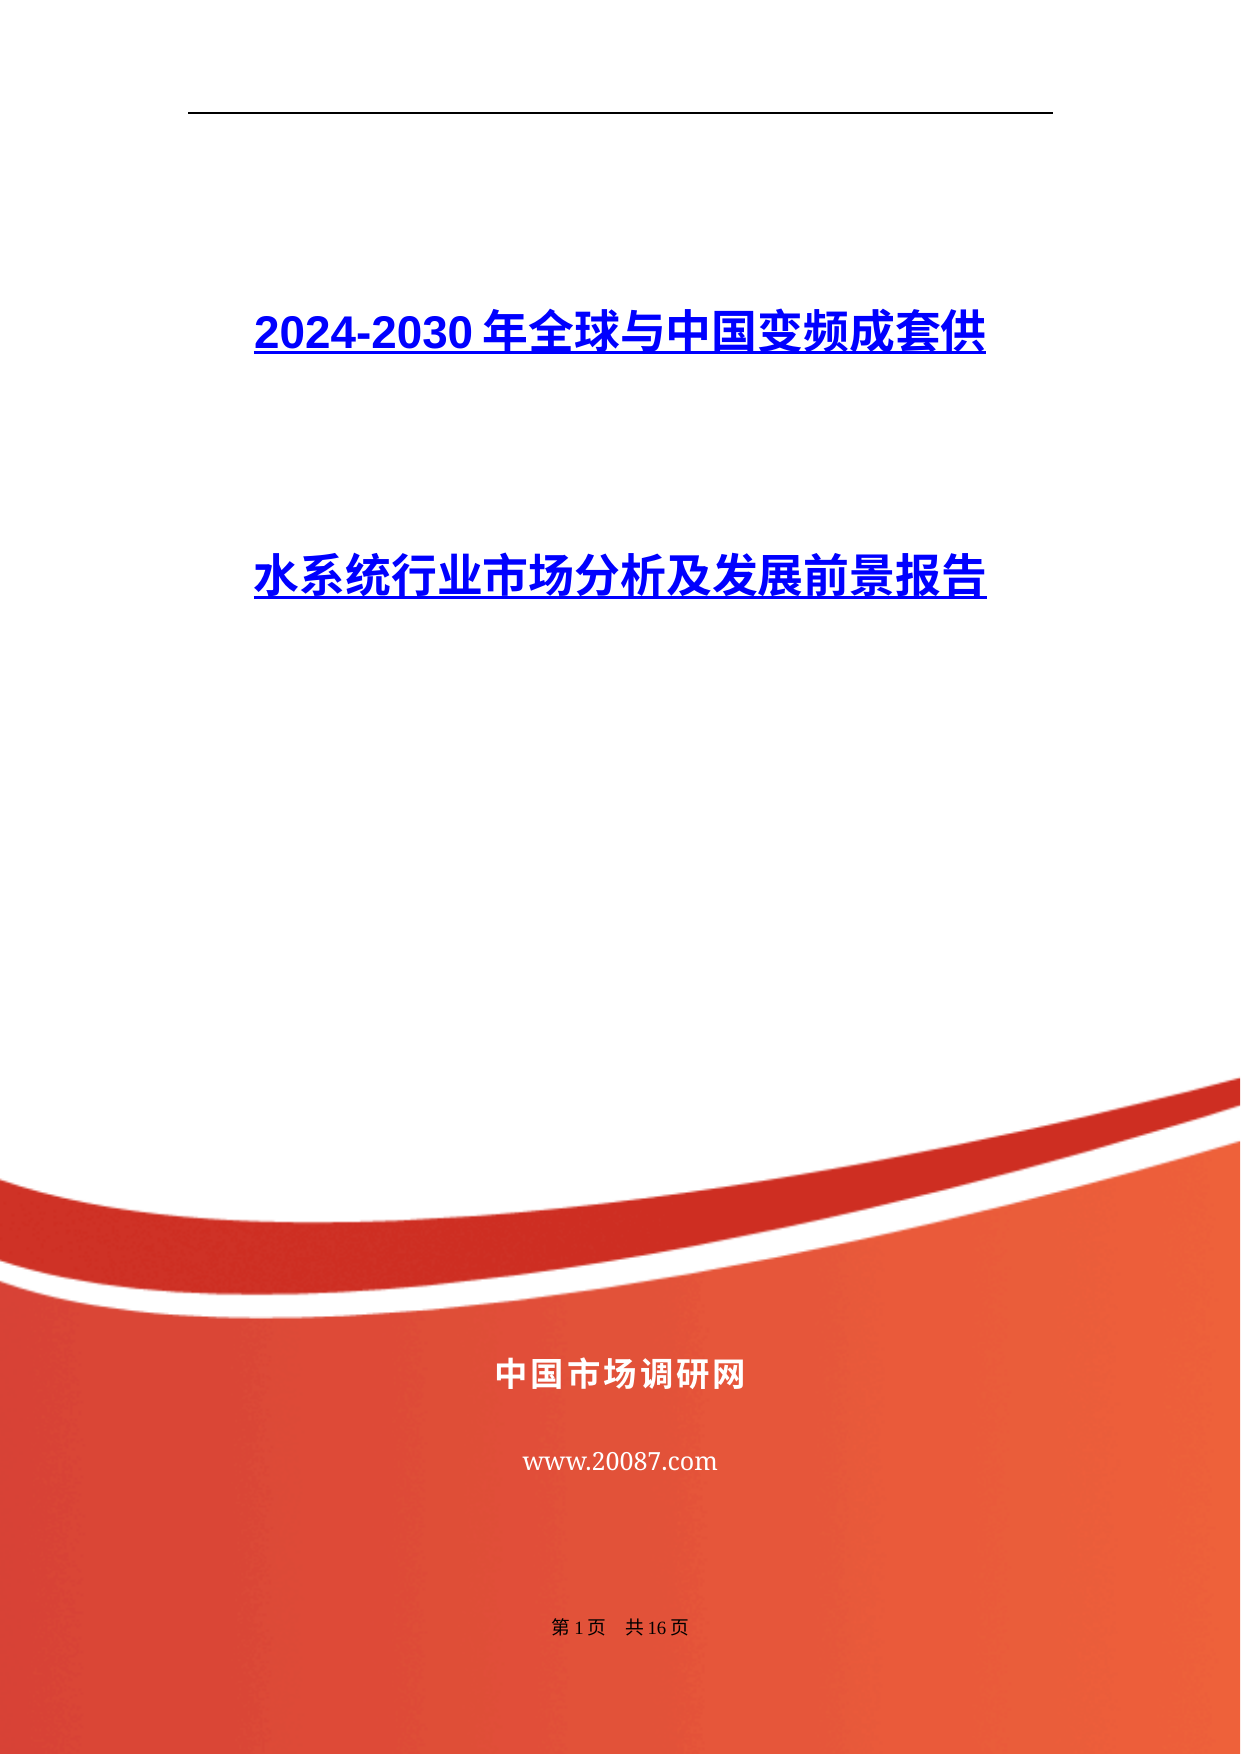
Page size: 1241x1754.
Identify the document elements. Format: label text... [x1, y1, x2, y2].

table_header 2024-2030年全球与中国变频成套供水系统行业市场分析及发展前景报告 [188, 207, 1053, 773]
text www.20087.com [187, 1428, 1053, 1493]
picture [0, 1006, 1241, 1754]
subtitle 中国市场调研网 [187, 1339, 1053, 1404]
